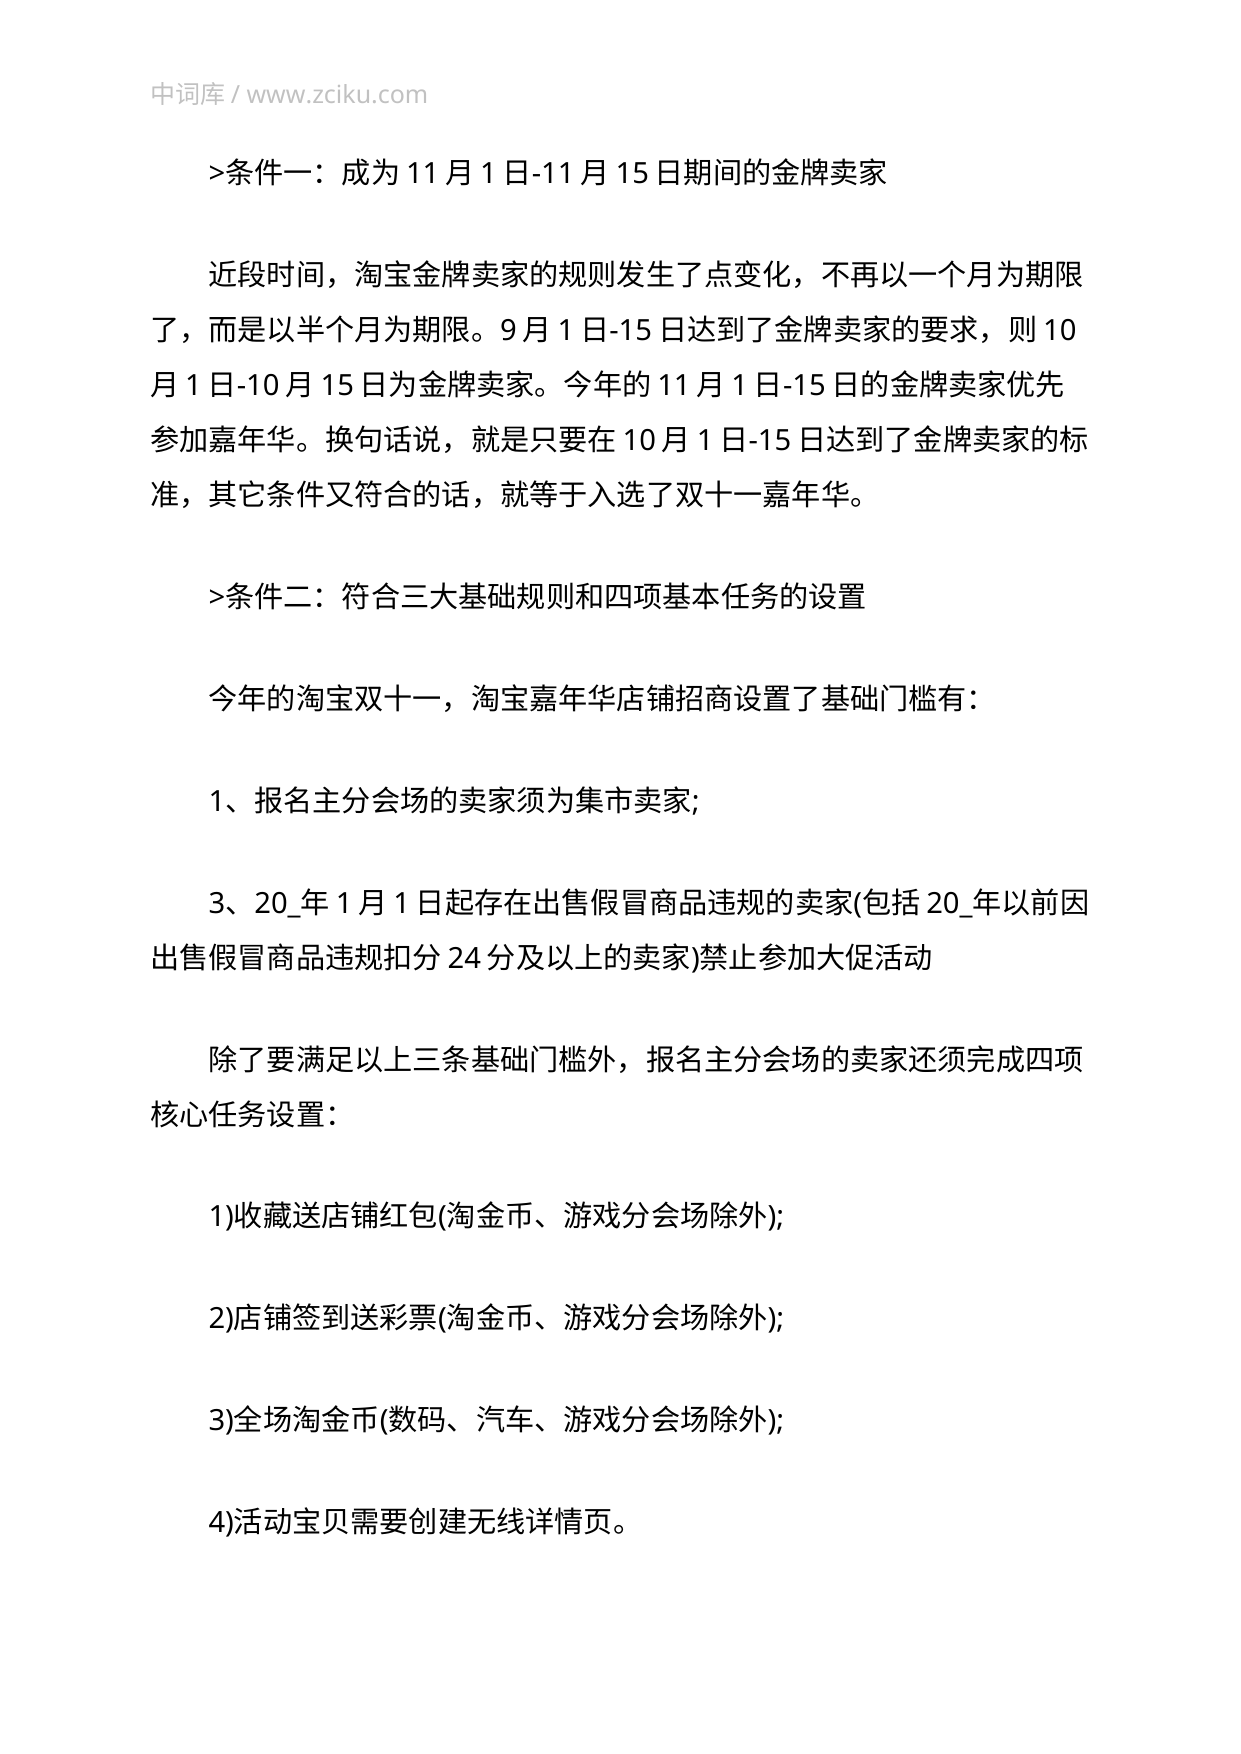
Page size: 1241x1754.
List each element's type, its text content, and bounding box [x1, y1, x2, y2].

text 除了要满足以上三条基础门槛外，报名主分会场的卖家还须完成四项核心任务设置： [150, 1036, 1090, 1133]
text 今年的淘宝双十一，淘宝嘉年华店铺招商设置了基础门槛有： [150, 676, 1090, 718]
text 4)活动宝贝需要创建无线详情页。 [150, 1499, 1090, 1541]
text 近段时间，淘宝金牌卖家的规则发生了点变化，不再以一个月为期限了，而是以半个月为期限。9月1日-15日达到了金牌卖家的要求，则10月1日-10月15日为金牌卖家。今年的11月1日-15日的金牌卖家优先参加嘉年华。换句话说，就是只要在10月1日-15日达到了金牌卖家的标准，其它条件又符合的话，就等于入选了双十一嘉年华。 [150, 252, 1090, 514]
text >条件二：符合三大基础规则和四项基本任务的设置 [150, 574, 1090, 616]
text 3、20_年1月1日起存在出售假冒商品违规的卖家(包括20_年以前因出售假冒商品违规扣分24分及以上的卖家)禁止参加大促活动 [150, 879, 1090, 977]
text >条件一：成为11月1日-11月15日期间的金牌卖家 [150, 150, 1090, 192]
text 3)全场淘金币(数码、汽车、游戏分会场除外); [150, 1397, 1090, 1439]
text 1)收藏送店铺红包(淘金币、游戏分会场除外); [150, 1193, 1090, 1235]
text 1、报名主分会场的卖家须为集市卖家; [150, 777, 1090, 820]
text 2)店铺签到送彩票(淘金币、游戏分会场除外); [150, 1295, 1090, 1337]
